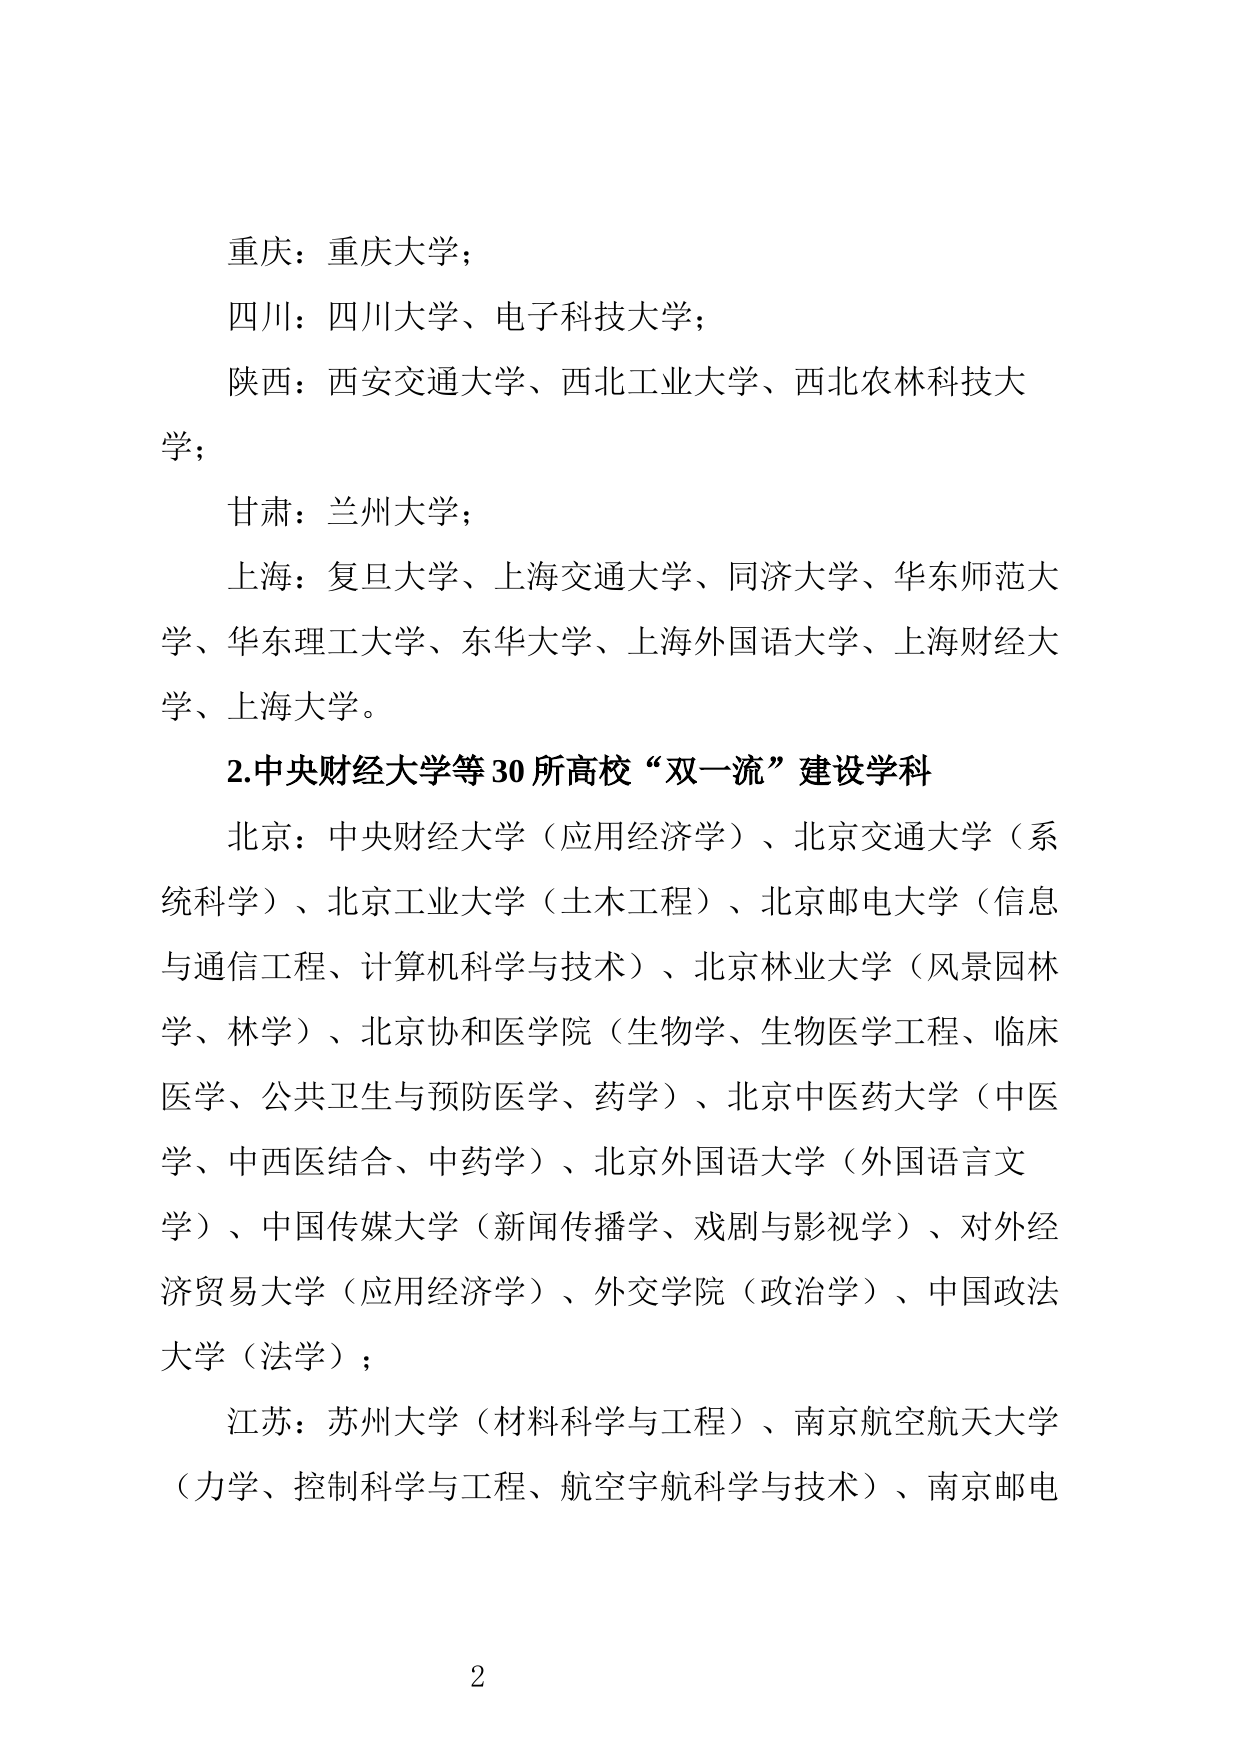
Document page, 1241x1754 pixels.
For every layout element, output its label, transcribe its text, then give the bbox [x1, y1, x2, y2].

text 重庆：重庆大学； [159, 217, 1081, 282]
text 北京：中央财经大学（应用经济学）、北京交通大学（系统科学）、北京工业大学（土木工程）、北京邮电大学（信息与通信工程、计算机科学与技术）、北京林业大学（风景园林学、林学）、北京协和医学院（生物学、生物医学工程、临床医学、公共卫生与预防医学、药学）、北京中医药大学（中医学、中西医结合、中药学）、北京外国语大学（外国语言文学）、中国传媒大学（新闻传播学、戏剧与影视学）、对外经济贸易大学（应用经济学）、外交学院（政治学）、中国政法大学（法学）； [159, 802, 1081, 1387]
text 上海：复旦大学、上海交通大学、同济大学、华东师范大学、华东理工大学、东华大学、上海外国语大学、上海财经大学、上海大学。 [159, 542, 1081, 737]
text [159, 1387, 1081, 1517]
text 陕西：西安交通大学、西北工业大学、西北农林科技大学； [159, 347, 1081, 477]
text 甘肃：兰州大学； [159, 477, 1081, 542]
text 四川：四川大学、电子科技大学； [159, 282, 1081, 347]
text 2.中央财经大学等30所高校“双一流”建设学科 [159, 737, 1081, 802]
